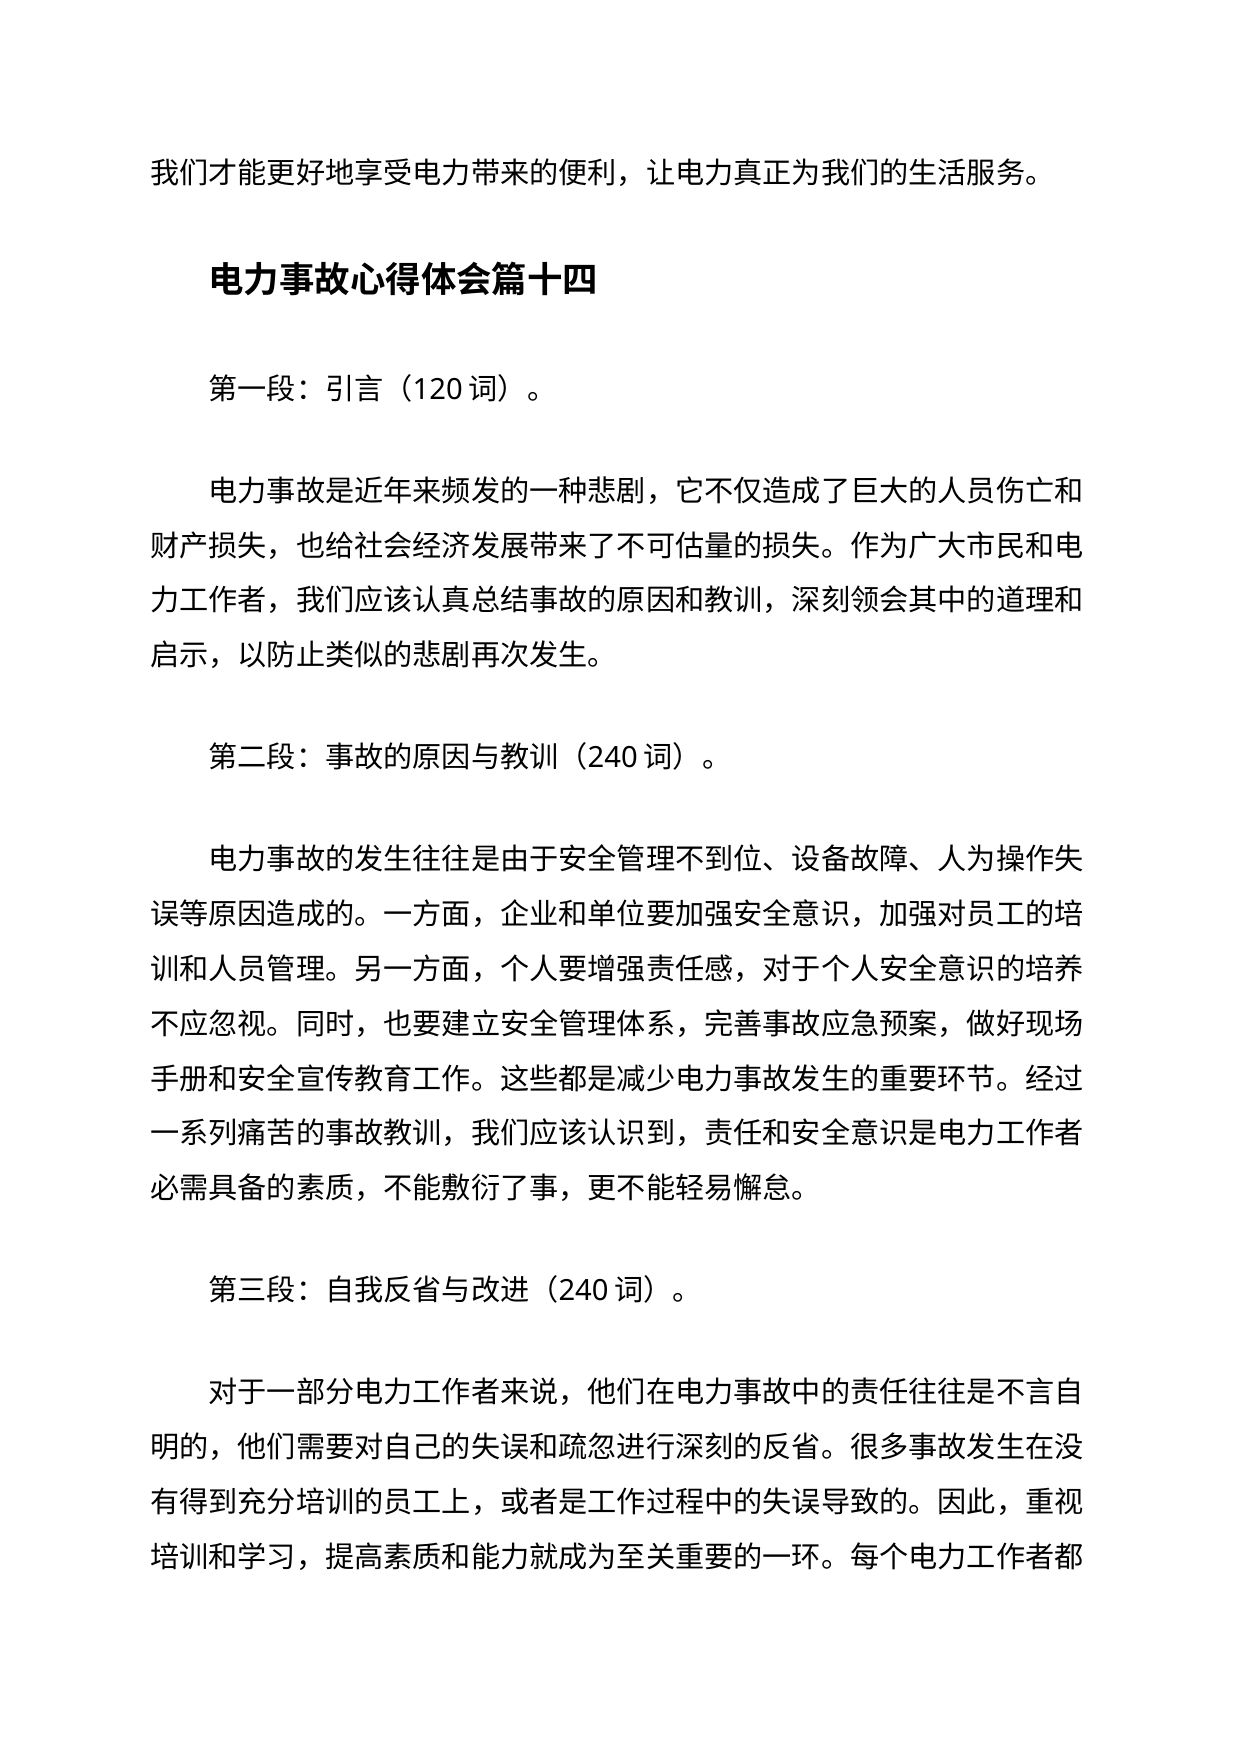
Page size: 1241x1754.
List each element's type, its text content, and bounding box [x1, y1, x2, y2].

text 电力事故是近年来频发的一种悲剧，它不仅造成了巨大的人员伤亡和财产损失，也给社会经济发展带来了不可估量的损失。作为广大市民和电力工作者，我们应该认真总结事故的原因和教训，深刻领会其中的道理和启示，以防止类似的悲剧再次发生。 [150, 467, 1090, 674]
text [150, 1369, 1090, 1576]
text 第一段：引言（120词）。 [150, 365, 1090, 408]
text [150, 150, 1090, 192]
text 第三段：自我反省与改进（240词）。 [150, 1267, 1090, 1309]
text 电力事故的发生往往是由于安全管理不到位、设备故障、人为操作失误等原因造成的。一方面，企业和单位要加强安全意识，加强对员工的培训和人员管理。另一方面，个人要增强责任感，对于个人安全意识的培养不应忽视。同时，也要建立安全管理体系，完善事故应急预案，做好现场手册和安全宣传教育工作。这些都是减少电力事故发生的重要环节。经过一系列痛苦的事故教训，我们应该认识到，责任和安全意识是电力工作者必需具备的素质，不能敷衍了事，更不能轻易懈怠。 [150, 836, 1090, 1207]
text 电力事故心得体会篇十四 [150, 252, 1090, 303]
text 第二段：事故的原因与教训（240词）。 [150, 734, 1090, 776]
